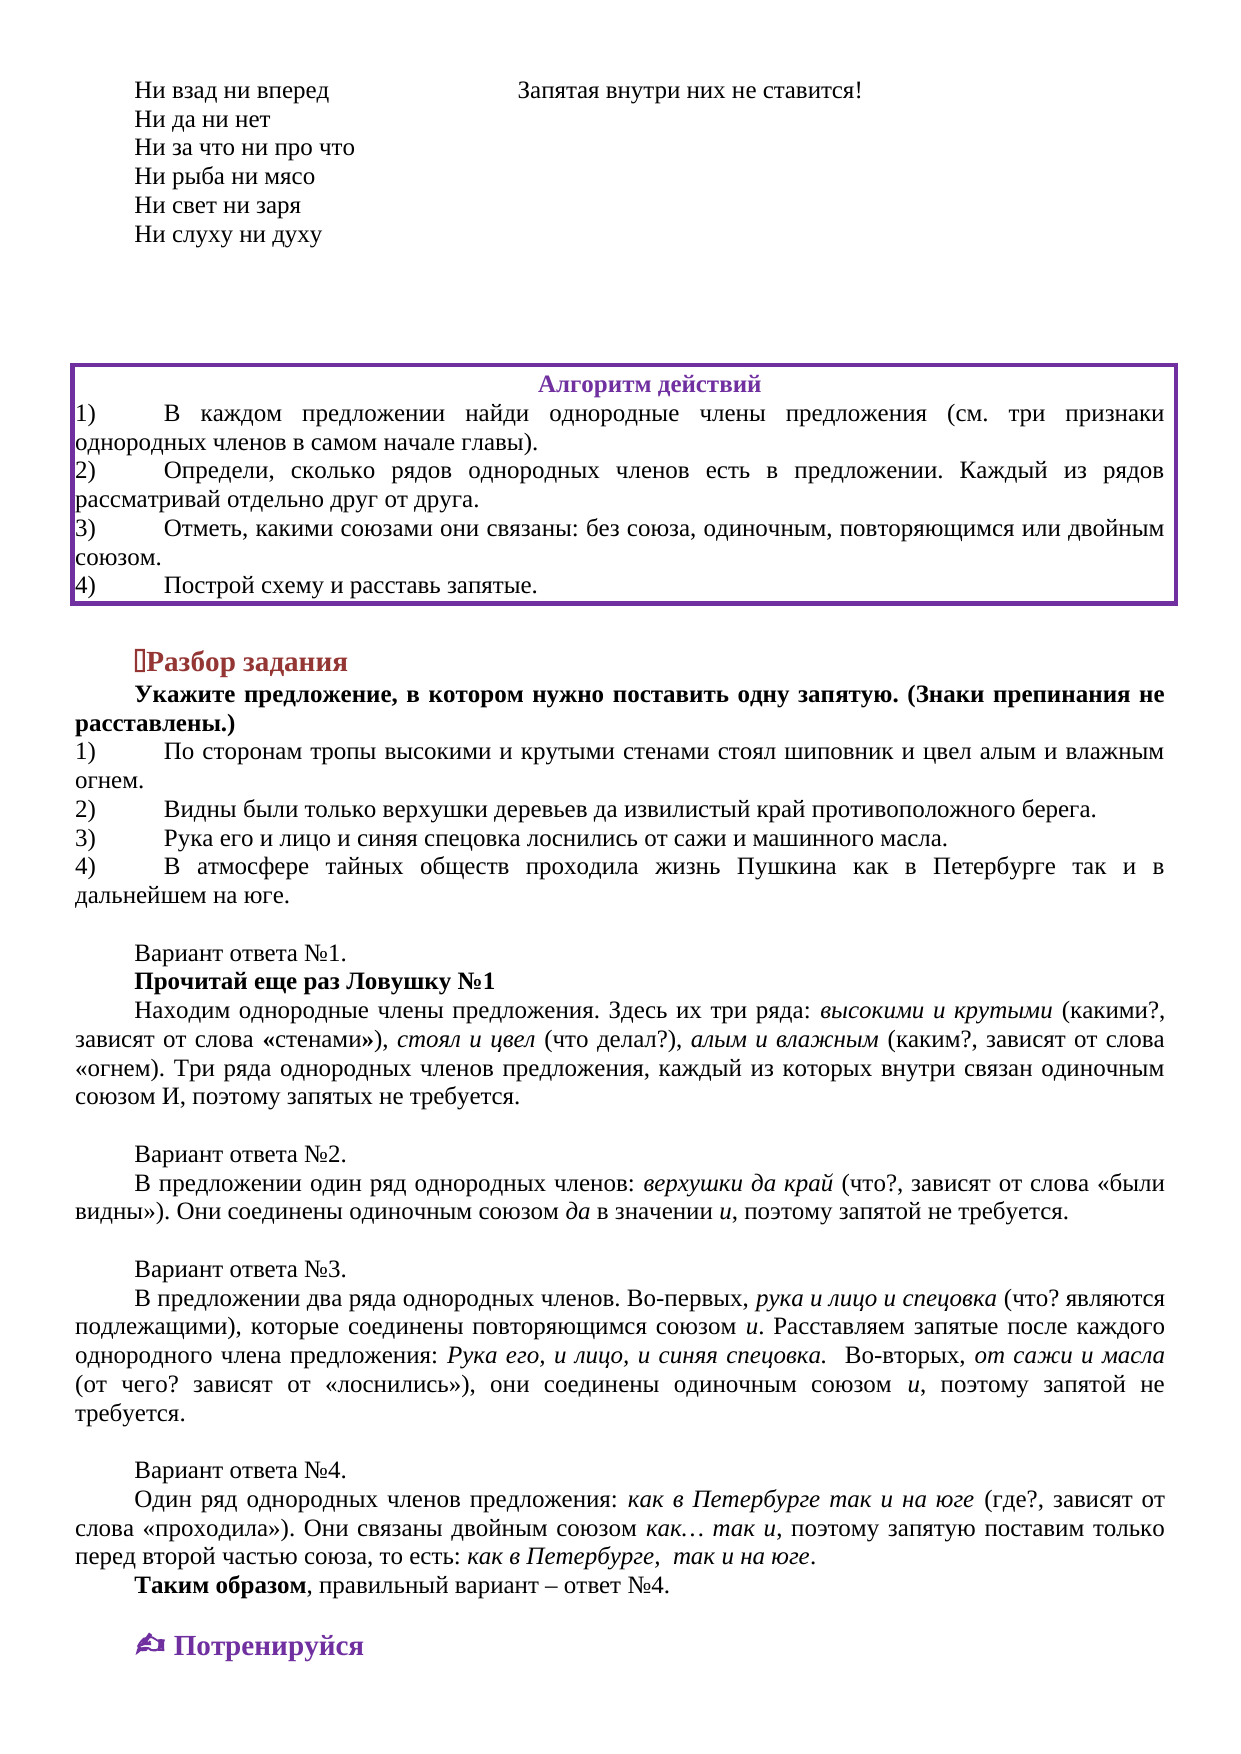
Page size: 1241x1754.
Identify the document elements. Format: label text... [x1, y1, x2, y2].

text В предложении один ряд однородных членов: верхушки да край (что?, зависят от слова «были видны»). Они соединены одиночным союзом да в значении и, поэтому запятой не требуется. [75, 1168, 1165, 1225]
list В каждом предложении найди однородные члены предложения (см. три признаки однородных членов в самом начале главы). [75, 398, 1165, 456]
list Отметь, какими союзами они связаны: без союза, одиночным, повторяющимся или двойным союзом. [75, 513, 1165, 564]
list По сторонам тропы высокими и крутыми стенами стоял шиповник и цвел алым и влажным огнем. [75, 736, 1165, 794]
text Таким образом, правильный вариант – ответ №4. [75, 1570, 1165, 1599]
text Находим однородные члены предложения. Здесь их три ряда: высокими и крутыми (какими?, зависят от слова «стенами»), стоял и цвел (что делал?), алым и влажным (каким?, зависят от слова «огнем). Три ряда однородных членов предложения, каждый из которых внутри связан одиночным союзом И, поэтому запятых не требуется. [75, 995, 1165, 1110]
text Ни да ни нет [75, 104, 1165, 132]
list Рука его и лицо и синяя спецовка лоснились от сажи и машинного масла. [75, 823, 1165, 851]
text Потренируйся [75, 1628, 1165, 1662]
text Ни свет ни заря [75, 190, 1165, 219]
text Прочитай еще раз Ловушку №1 [75, 966, 1165, 995]
text Ни слуху ни духу [75, 219, 1165, 247]
text Вариант ответа №2. [75, 1139, 1165, 1168]
text Ни за что ни про что [75, 132, 1165, 161]
list Определи, сколько рядов однородных членов есть в предложении. Каждый из рядов рассматривай отдельно друг от друга. [75, 456, 1165, 513]
text Ни взад ни вперед Запятая внутри них не ставится! [75, 75, 1165, 104]
text Вариант ответа №1. [75, 938, 1165, 966]
text В предложении два ряда однородных членов. Во-первых, рука и лицо и спецовка (что? являются подлежащими), которые соединены повторяющимся союзом и. Расставляем запятые после каждого однородного члена предложения: Рука его, и лицо, и синяя спецовка. Во-вторых, от сажи и масла (от чего? зависят от «лоснились»), они соединены одиночным союзом и, поэтому запятой не требуется. [75, 1283, 1165, 1426]
text Разбор задания [75, 644, 1165, 679]
text Один ряд однородных членов предложения: как в Петербурге так и на юге (где?, зависят от слова «проходила»). Они связаны двойным союзом как… так и, поэтому запятую поставим только перед второй частью союза, то есть: как в Петербурге, так и на юге. [75, 1484, 1165, 1570]
text Алгоритм действий [75, 367, 1174, 398]
text Ни рыба ни мясо [75, 161, 1165, 190]
list Построй схему и расставь запятые. [75, 564, 1174, 601]
text Вариант ответа №3. [75, 1254, 1165, 1283]
list Видны были только верхушки деревьев да извилистый край противоположного берега. [75, 794, 1165, 823]
text Вариант ответа №4. [75, 1455, 1165, 1484]
list В атмосфере тайных обществ проходила жизнь Пушкина как в Петербурге так и в дальнейшем на юге. [75, 851, 1165, 909]
text Укажите предложение, в котором нужно поставить одну запятую. (Знаки препинания не расставлены.) [75, 679, 1165, 736]
